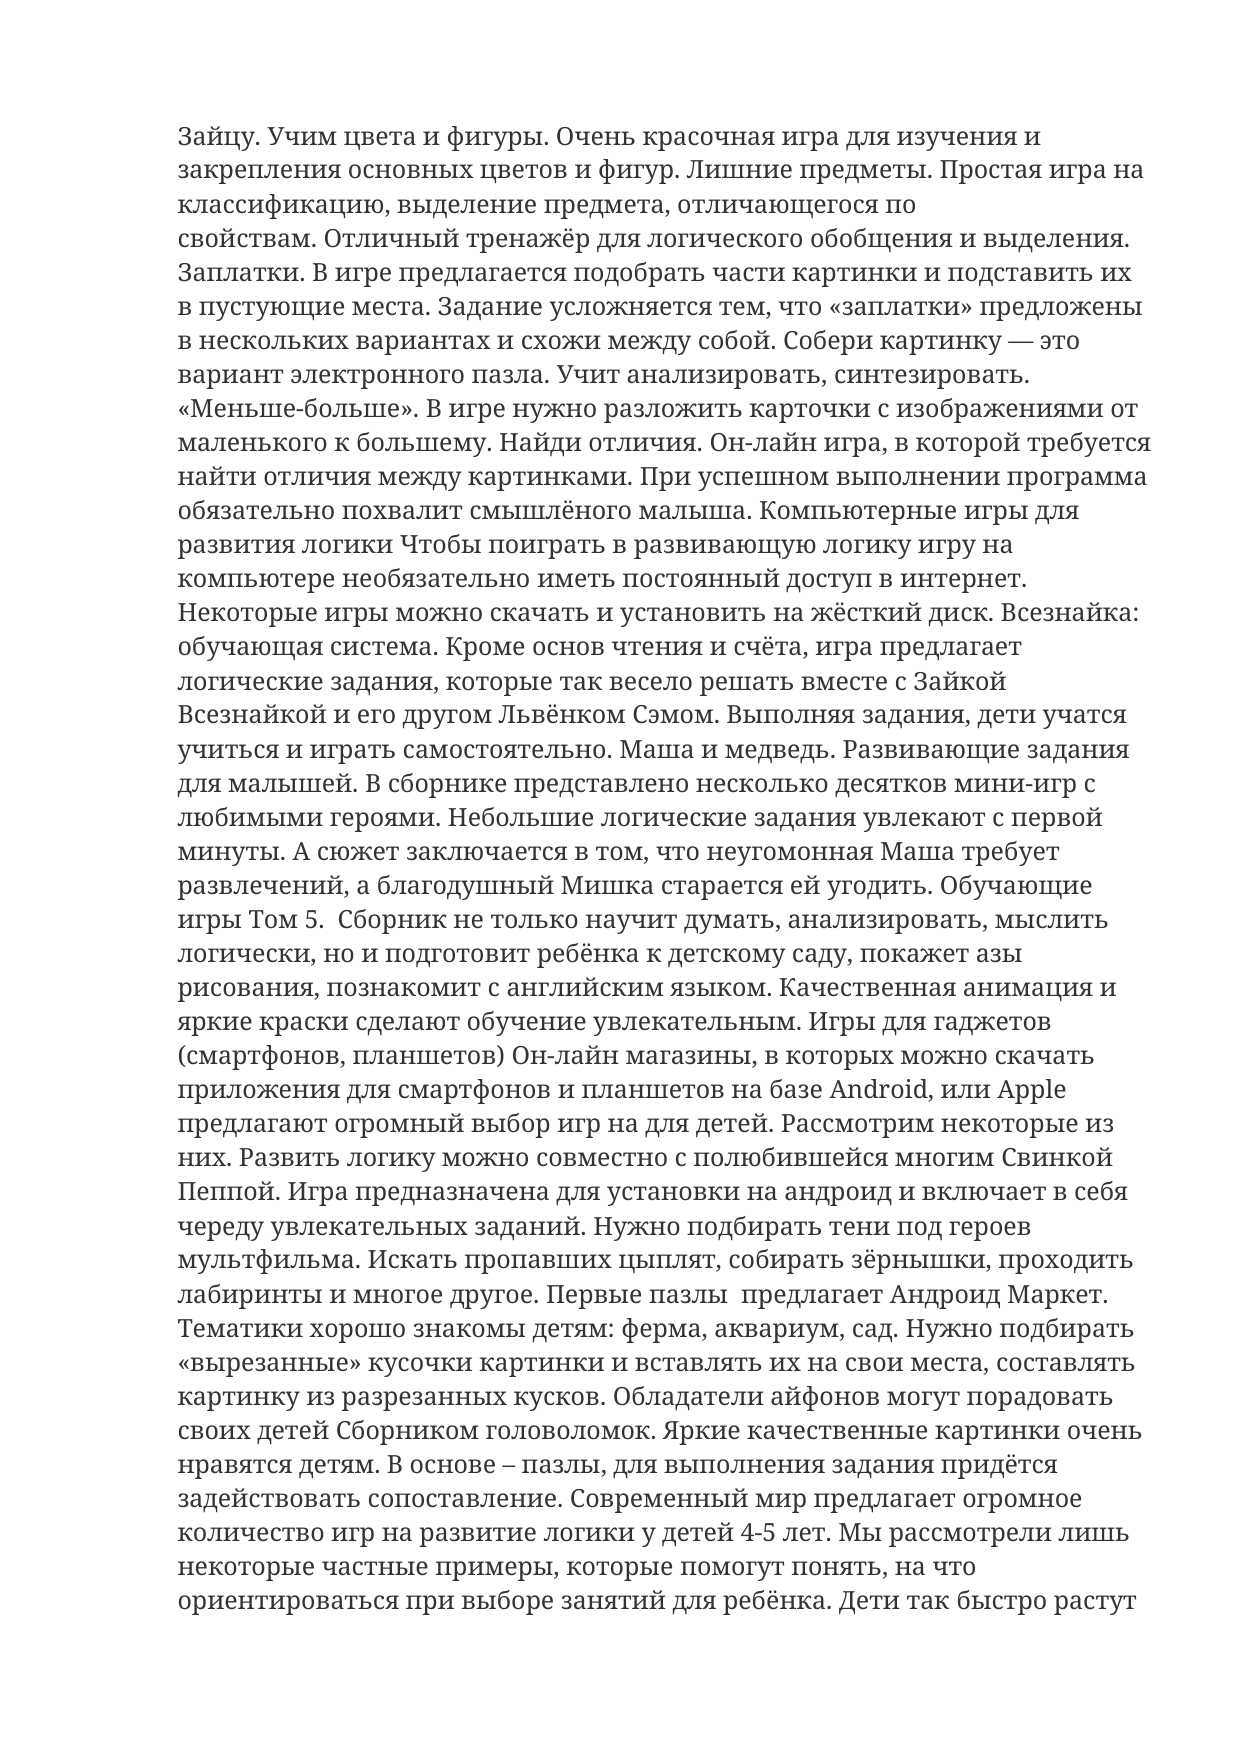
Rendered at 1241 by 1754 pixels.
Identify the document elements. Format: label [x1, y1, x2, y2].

text [177, 118, 1152, 1617]
